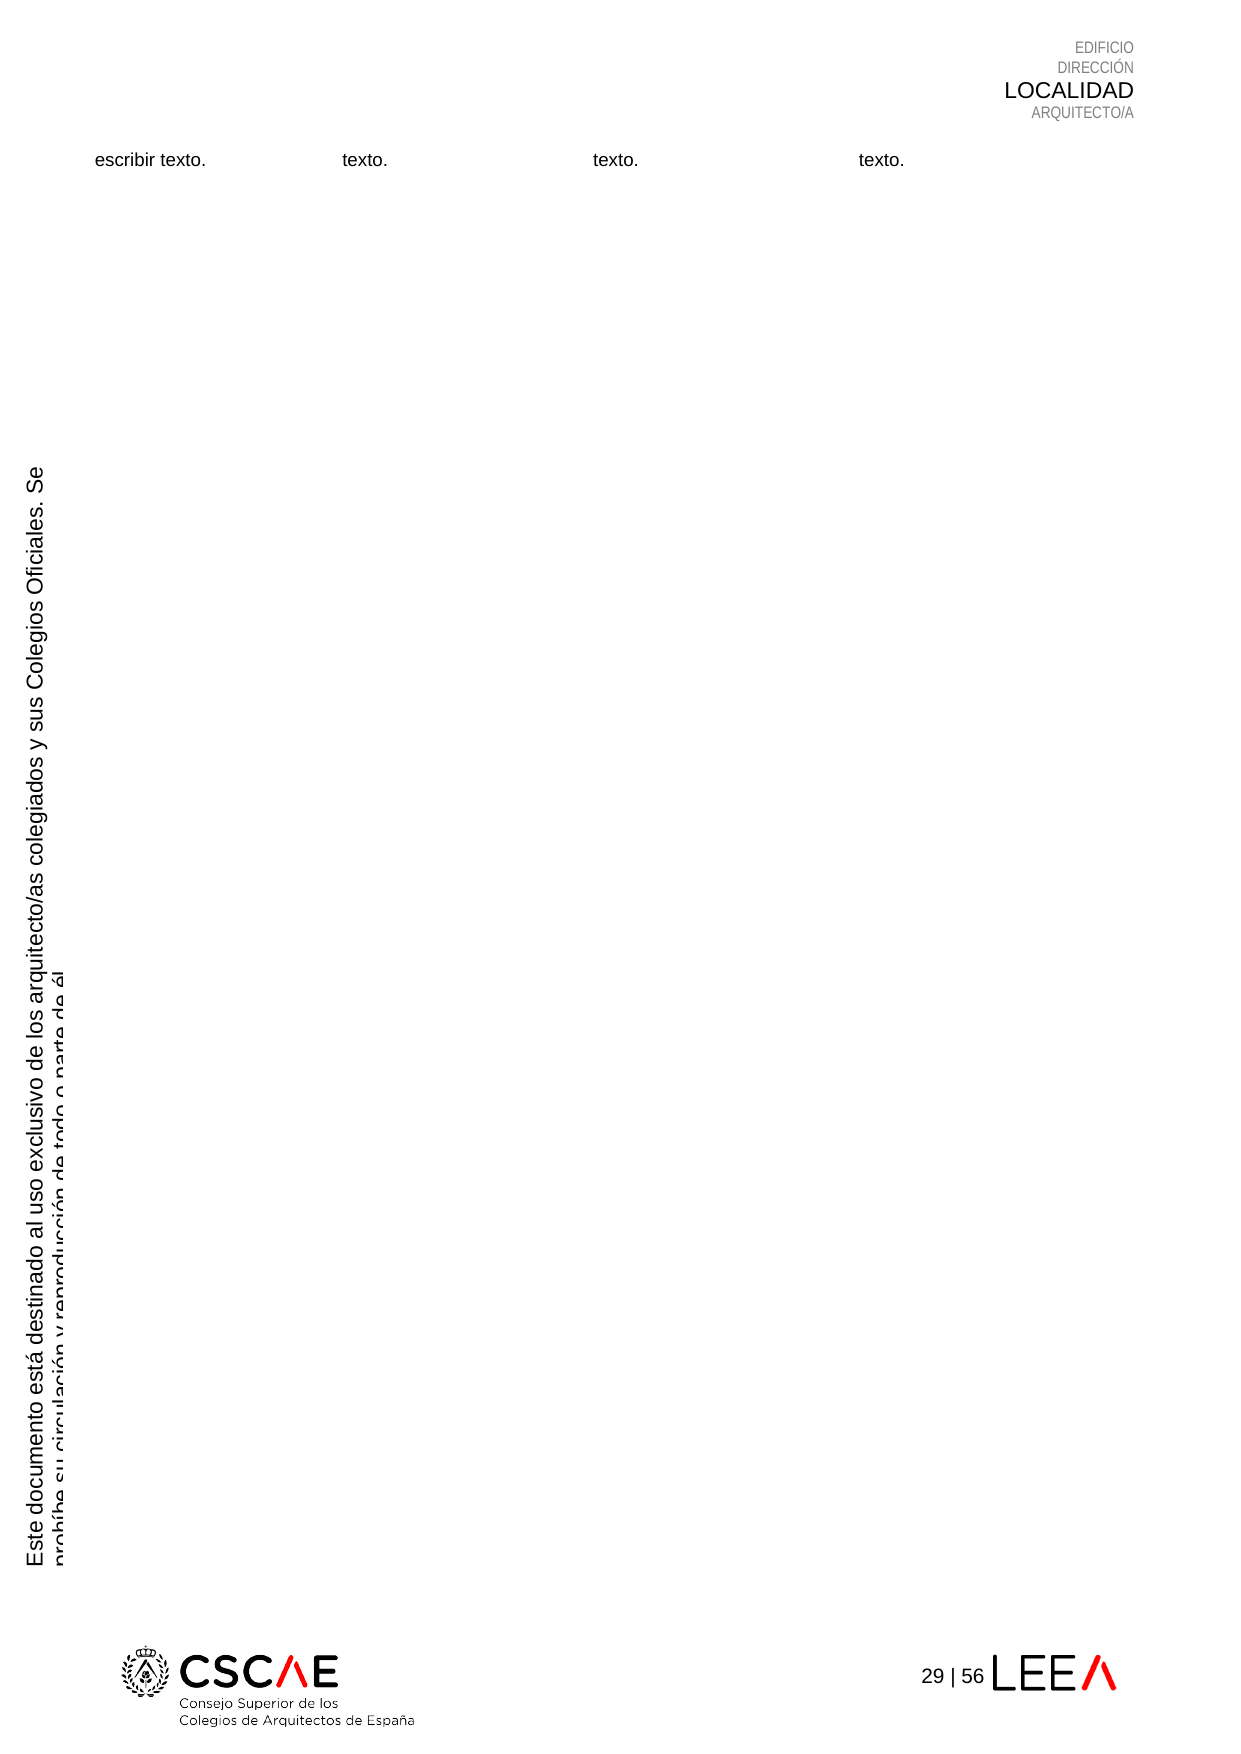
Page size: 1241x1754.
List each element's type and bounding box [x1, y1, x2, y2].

picture [977, 1645, 1129, 1700]
picture [121, 1645, 414, 1727]
